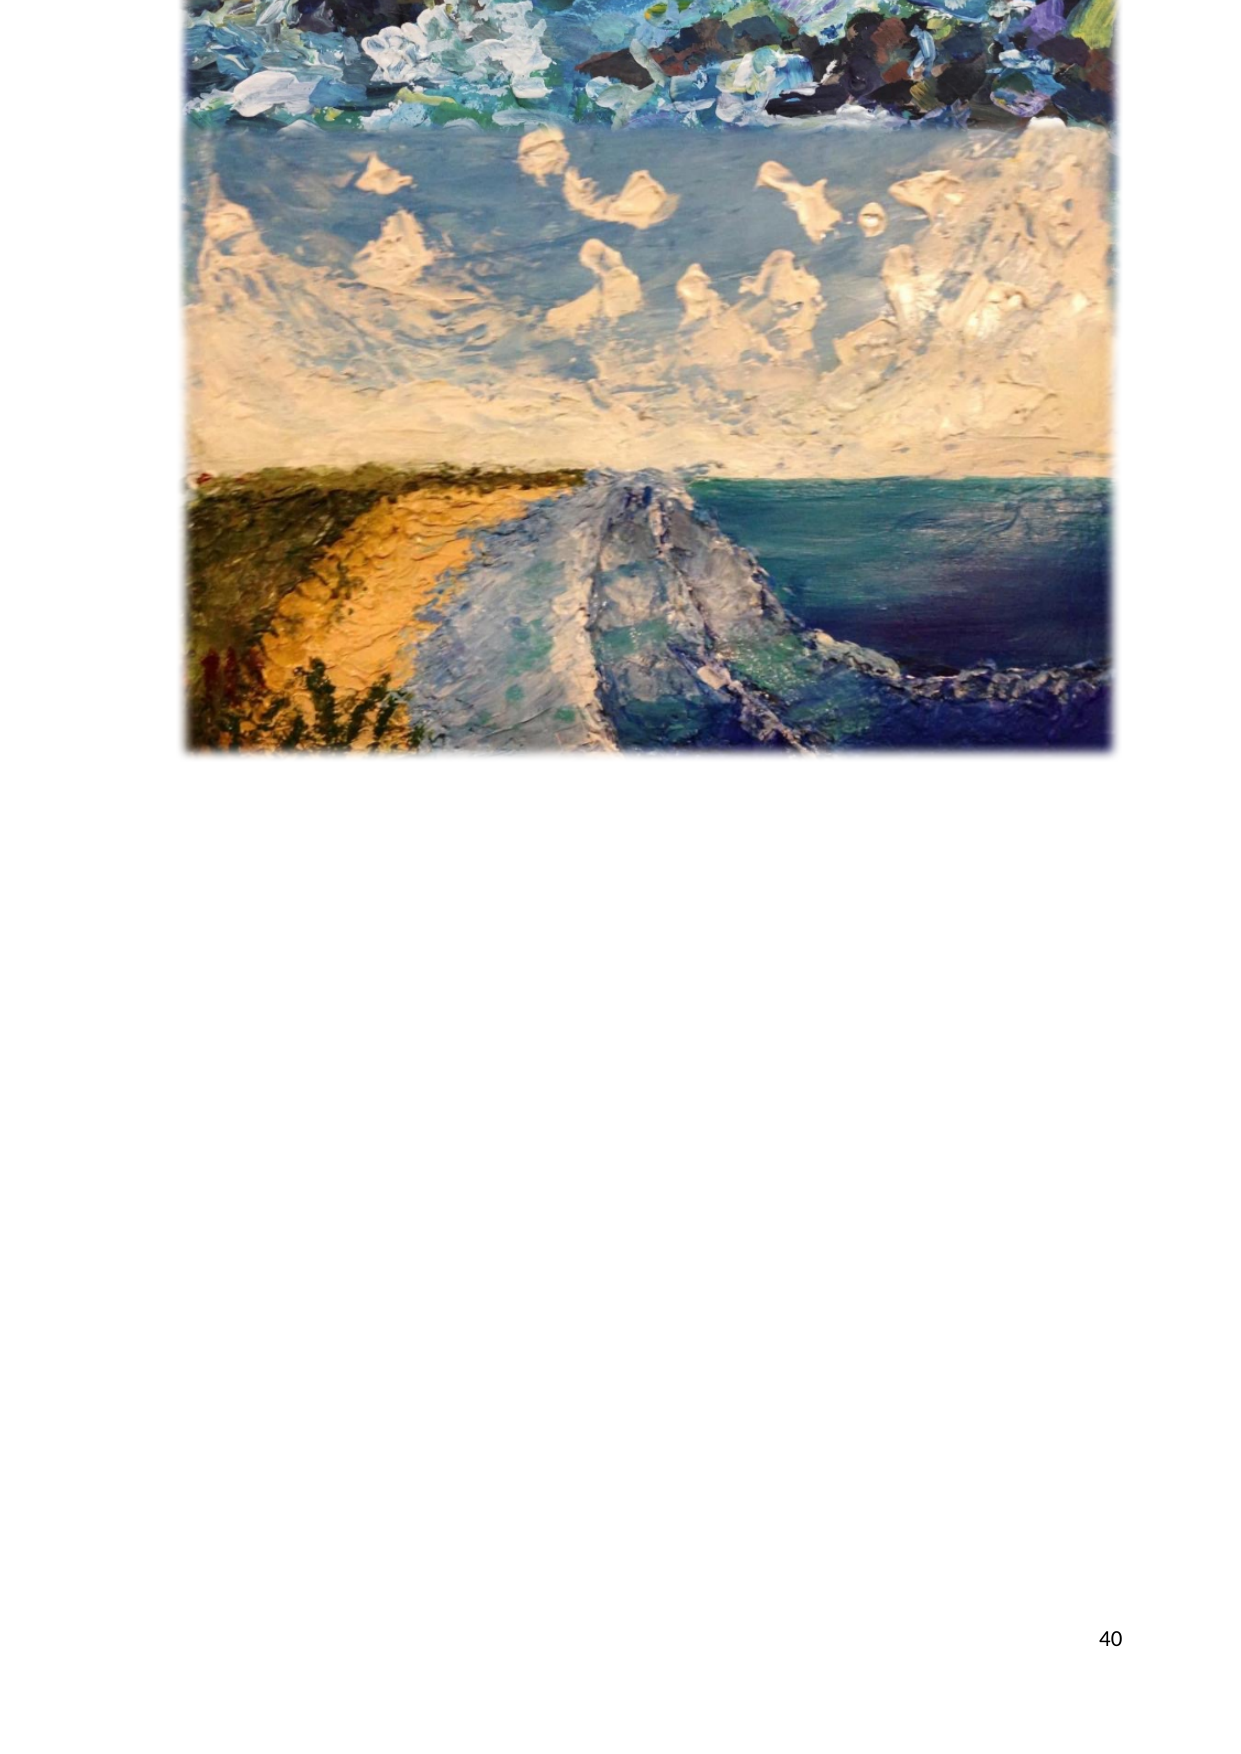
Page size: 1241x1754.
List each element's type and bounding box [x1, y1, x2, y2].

picture [187, 0, 1112, 745]
